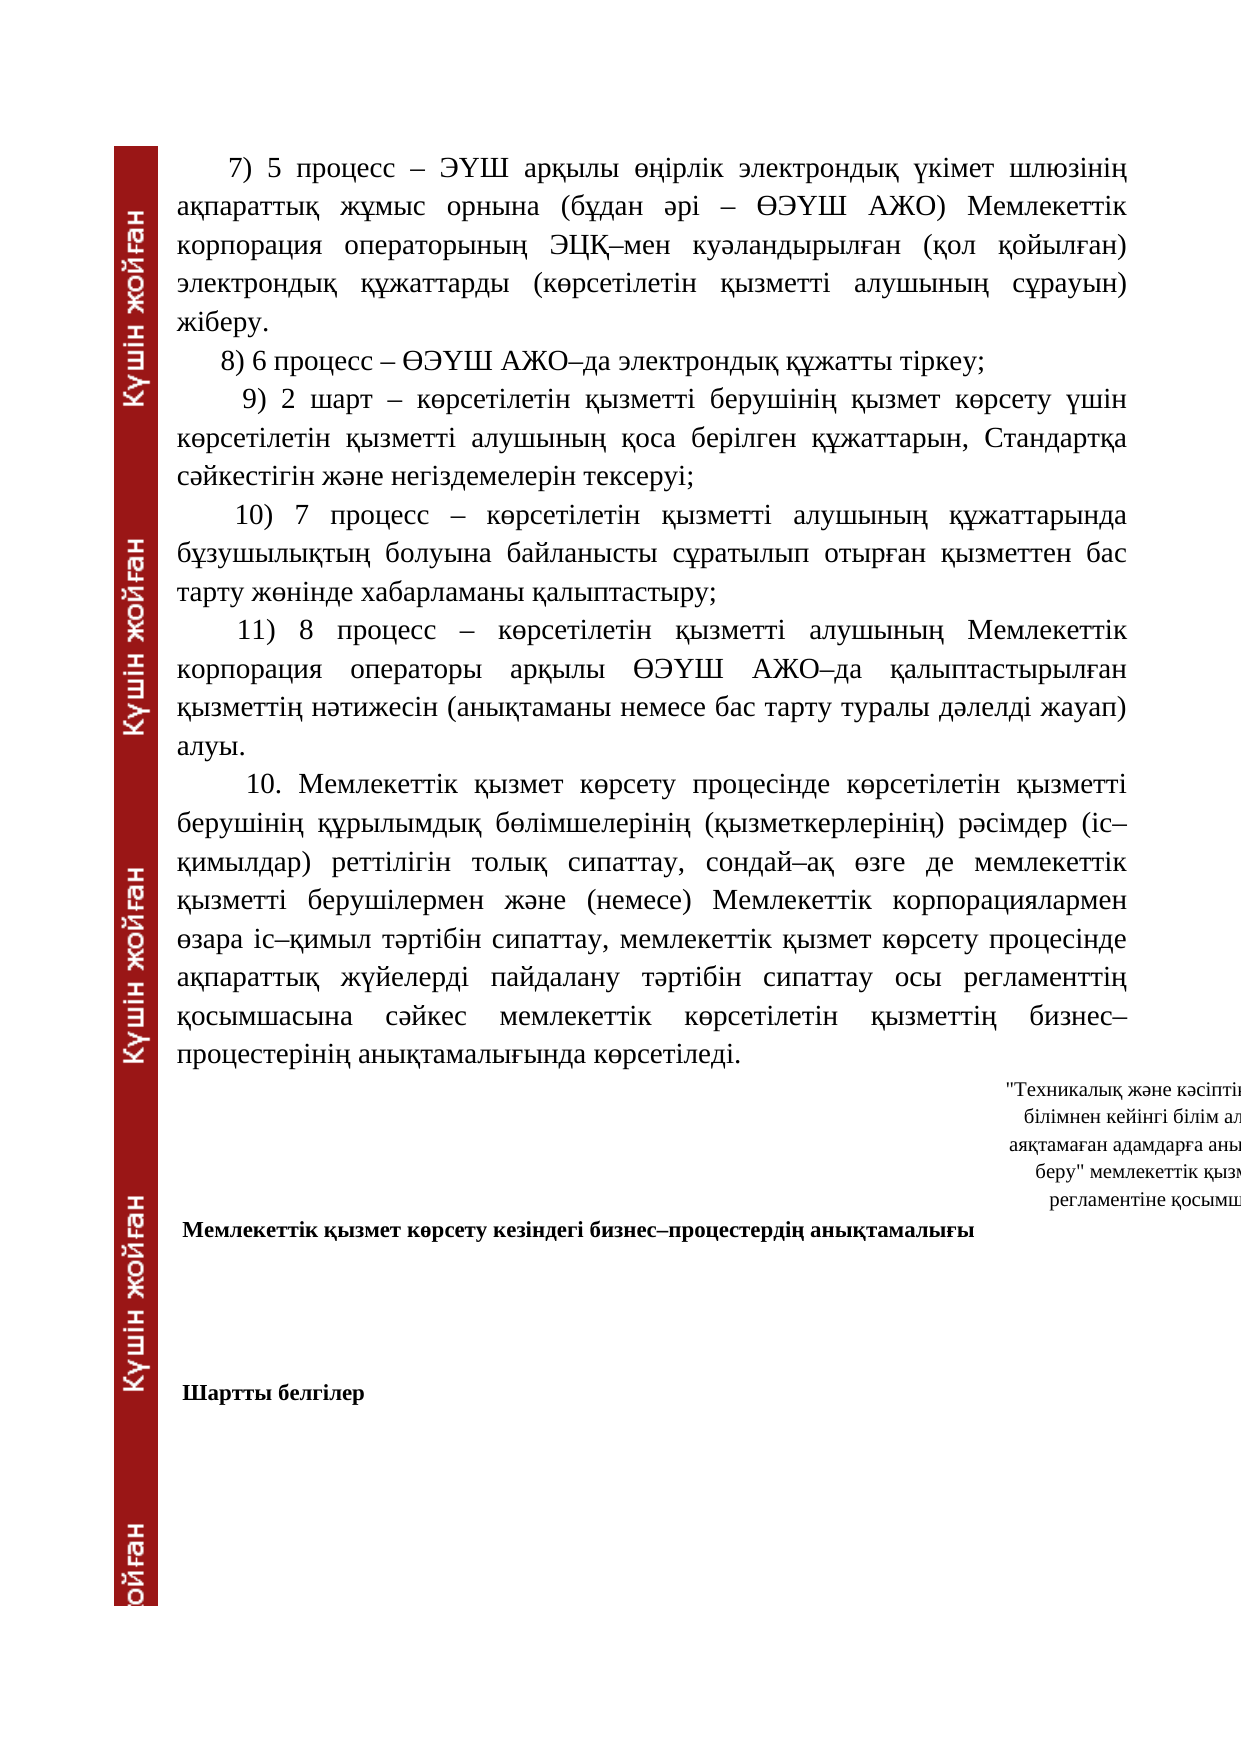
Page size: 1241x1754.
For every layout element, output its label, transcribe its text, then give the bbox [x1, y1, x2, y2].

table_header [101, 1075, 912, 1216]
text 7) 5 процесс – ЭҮШ арқылы өңірлік электрондық үкімет шлюзінің ақпараттық жұмыс орнына (бұдан әрі – ӨЭҮШ АЖО) Мемлекеттік корпорация операторының ЭЦҚ–мен куәландырылған (қол қойылған) электрондық құжаттарды (көрсетілетін қызметті алушының сұрауын) жіберу. [112, 150, 1128, 338]
picture [114, 762, 158, 767]
picture [114, 338, 158, 343]
text 10. Мемлекеттік қызмет көрсету процесінде көрсетілетін қызметті берушінің құрылымдық бөлімшелерінің (қызметкерлерінің) рәсімдер (іс–қимылдар) реттілігін толық сипаттау, сондай–ақ өзге де мемлекеттік қызметті берушілермен және (немесе) Мемлекеттік корпорациялармен өзара іс–қимыл тәртібін сипаттау, мемлекеттік қызмет көрсету процесінде ақпараттық жүйелерді пайдалану тәртібін сипаттау осы регламенттің қосымшасына сәйкес мемлекеттік көрсетілетін қызметтің бизнес–процестерінің анықтамалығында көрсетіледі. [112, 767, 1128, 1070]
picture [114, 1406, 158, 1606]
text 8) 6 процесс – ӨЭҮШ АЖО–да электрондық құжатты тіркеу; [112, 343, 1128, 376]
text 10) 7 процесс – көрсетілетін қызметті алушының құжаттарында бұзушылықтың болуына байланысты сұратылып отырған қызметтен бас тарту жөнінде хабарламаны қалыптастыру; [112, 497, 1128, 607]
picture [114, 492, 158, 497]
text Шартты белгілер [112, 1379, 1128, 1406]
picture [114, 1243, 158, 1379]
text 11) 8 процесс – көрсетілетін қызметті алушының Мемлекеттік корпорация операторы арқылы ӨЭҮШ АЖО–да қалыптастырылған қызметтің нәтижесін (анықтаманы немесе бас тарту туралы дәлелді жауап) алуы. [112, 612, 1128, 762]
table_header "Техникалық және кәсіптік, орта білімнен кейінгі білім алуды аяқтамаған адамдарға анықтама беру" мемлекеттік қызмет регламентіне қосымша [912, 1075, 1240, 1216]
text Мемлекеттік қызмет көрсету кезіндегі бизнес–процестердің анықтамалығы [112, 1216, 1128, 1243]
picture [114, 607, 158, 612]
picture [114, 1070, 158, 1075]
picture [114, 146, 158, 150]
text 9) 2 шарт – көрсетілетін қызметті берушінің қызмет көрсету үшін көрсетілетін қызметті алушының қоса берілген құжаттарын, Стандартқа сәйкестігін және негіздемелерін тексеруі; [112, 381, 1128, 492]
picture [114, 376, 158, 381]
